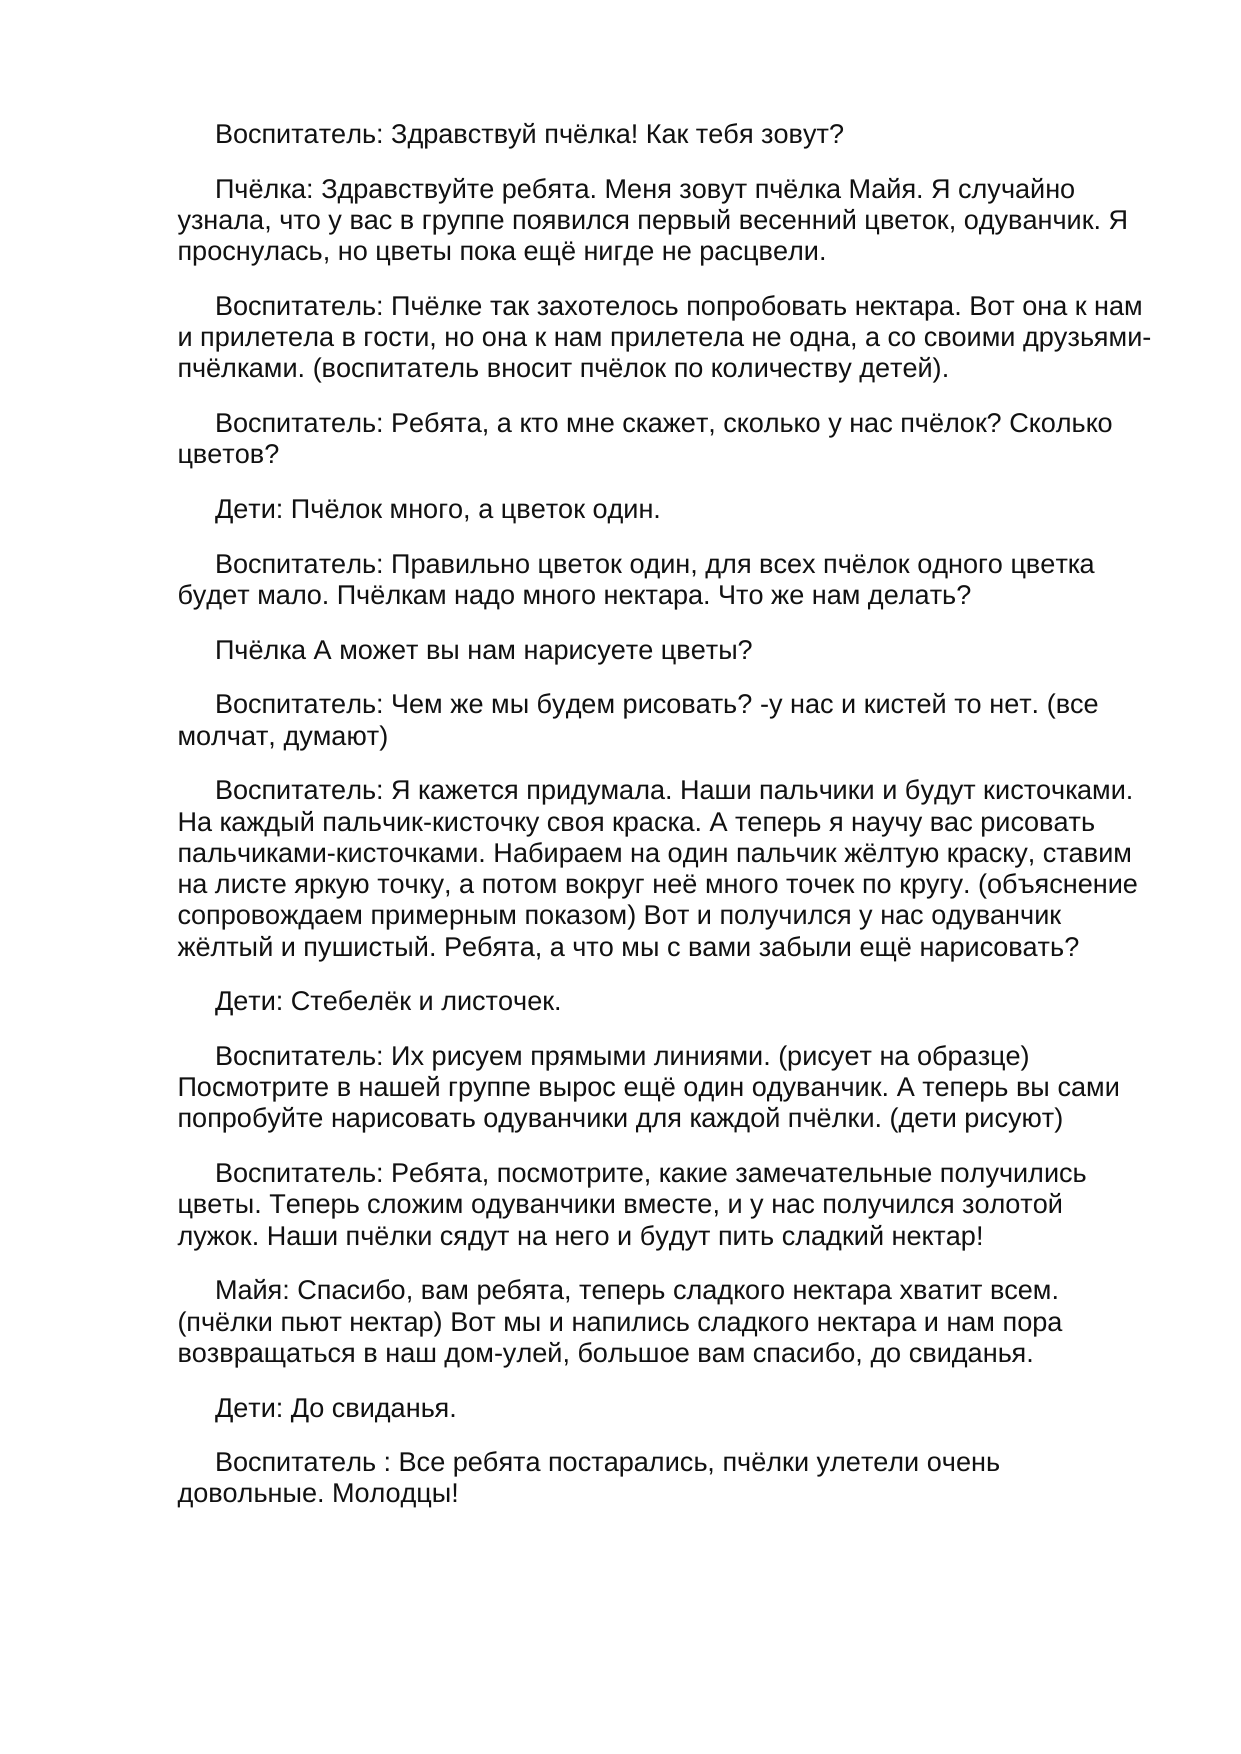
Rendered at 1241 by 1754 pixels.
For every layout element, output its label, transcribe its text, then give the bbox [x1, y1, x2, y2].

text Пчёлка А может вы нам нарисуете цветы? [177, 634, 1152, 665]
text Дети: Стебелёк и листочек. [177, 985, 1152, 1017]
text Воспитатель: Ребята, а кто мне скажет, сколько у нас пчёлок? Сколько цветов? [177, 407, 1152, 470]
text Воспитатель: Ребята, посмотрите, какие замечательные получились цветы. Теперь сложим одуванчики вместе, и у нас получился золотой лужок. Наши пчёлки сядут на него и будут пить сладкий нектар! [177, 1157, 1152, 1251]
text Дети: Пчёлок много, а цветок один. [177, 493, 1152, 524]
text Воспитатель: Правильно цветок один, для всех пчёлок одного цветка будет мало. Пчёлкам надо много нектара. Что же нам делать? [177, 548, 1152, 610]
text Дети: До свиданья. [177, 1392, 1152, 1423]
text Воспитатель: Чем же мы будем рисовать? -у нас и кистей то нет. (все молчат, думают) [177, 688, 1152, 751]
text Воспитатель: Здравствуй пчёлка! Как тебя зовут? [177, 118, 1152, 149]
text Воспитатель: Их рисуем прямыми линиями. (рисует на образце) Посмотрите в нашей группе вырос ещё один одуванчик. А теперь вы сами попробуйте нарисовать одуванчики для каждой пчёлки. (дети рисуют) [177, 1040, 1152, 1134]
text Воспитатель: Пчёлке так захотелось попробовать нектара. Вот она к нам и прилетела в гости, но она к нам прилетела не одна, а со своими друзьями-пчёлками. (воспитатель вносит пчёлок по количеству детей). [177, 290, 1152, 384]
text Пчёлка: Здравствуйте ребята. Меня зовут пчёлка Майя. Я случайно узнала, что у вас в группе появился первый весенний цветок, одуванчик. Я проснулась, но цветы пока ещё нигде не расцвели. [177, 173, 1152, 267]
text Майя: Спасибо, вам ребята, теперь сладкого нектара хватит всем. (пчёлки пьют нектар) Вот мы и напились сладкого нектара и нам пора возвращаться в наш дом-улей, большое вам спасибо, до свиданья. [177, 1274, 1152, 1368]
text Воспитатель : Все ребята постарались, пчёлки улетели очень довольные. Молодцы! [177, 1446, 1152, 1509]
text Воспитатель: Я кажется придумала. Наши пальчики и будут кисточками. На каждый пальчик-кисточку своя краска. А теперь я научу вас рисовать пальчиками-кисточками. Набираем на один пальчик жёлтую краску, ставим на листе яркую точку, а потом вокруг неё много точек по кругу. (объяснение сопровождаем примерным показом) Вот и получился у нас одуванчик жёлтый и пушистый. Ребята, а что мы с вами забыли ещё нарисовать? [177, 774, 1152, 962]
